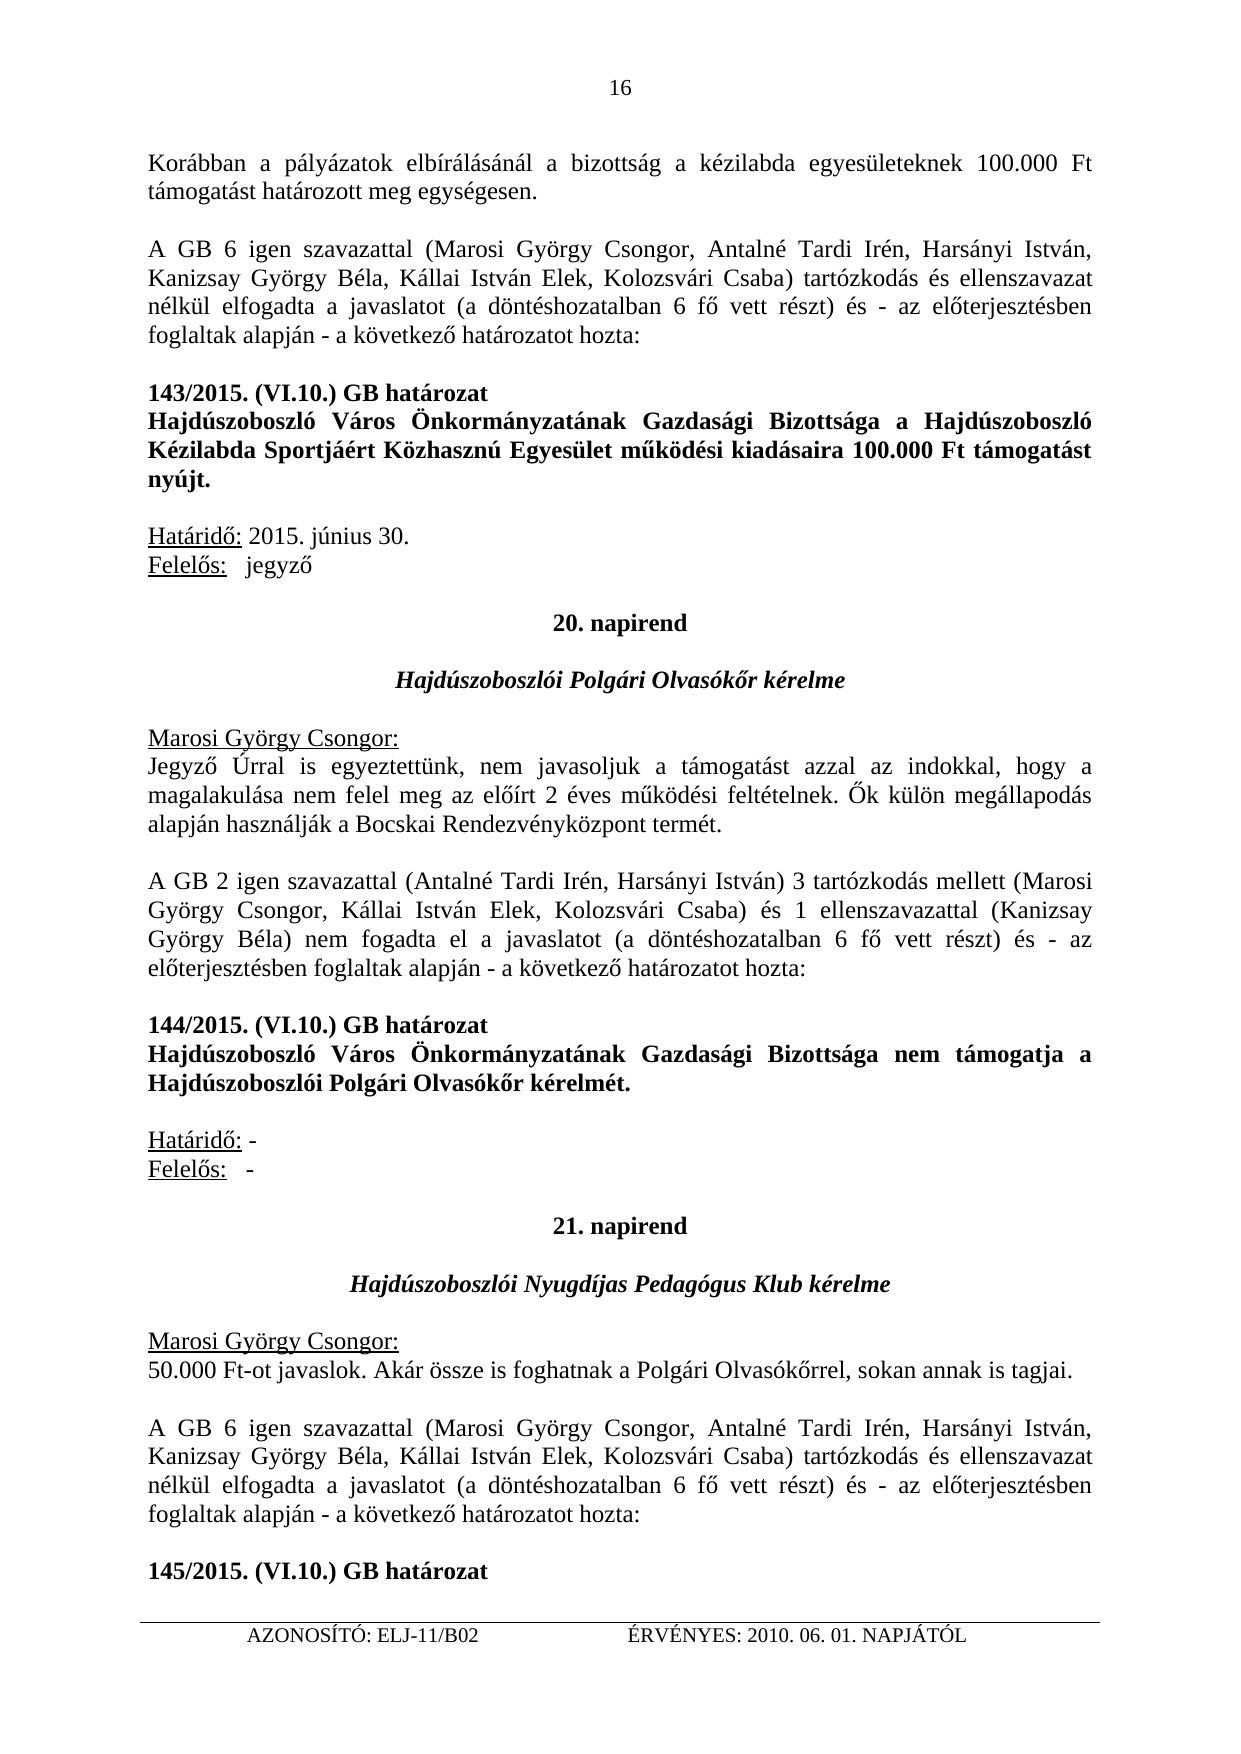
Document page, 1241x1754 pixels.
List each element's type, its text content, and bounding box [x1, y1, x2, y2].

text Marosi György Csongor: [148, 1326, 1093, 1355]
text A GB 2 igen szavazattal (Antalné Tardi Irén, Harsányi István) 3 tartózkodás mellett (Marosi György Csongor, Kállai István Elek, Kolozsvári Csaba) és 1 ellenszavazattal (Kanizsay György Béla) nem fogadta el a javaslatot (a döntéshozatalban 6 fő vett részt) és - az előterjesztésben foglaltak alapján - a következő határozatot hozta: [148, 866, 1093, 981]
text Hajdúszoboszló Város Önkormányzatának Gazdasági Bizottsága nem támogatja a Hajdúszoboszlói Polgári Olvasókőr kérelmét. [148, 1039, 1093, 1096]
text Hajdúszoboszló Város Önkormányzatának Gazdasági Bizottsága a Hajdúszoboszló Kézilabda Sportjáért Közhasznú Egyesület működési kiadásaira 100.000 Ft támogatást nyújt. [148, 406, 1093, 493]
text Jegyző Úrral is egyeztettünk, nem javasoljuk a támogatást azzal az indokkal, hogy a magalakulása nem felel meg az előírt 2 éves működési feltételnek. Ők külön megállapodás alapján használják a Bocskai Rendezvényközpont termét. [148, 751, 1093, 838]
text A GB 6 igen szavazattal (Marosi György Csongor, Antalné Tardi Irén, Harsányi István, Kanizsay György Béla, Kállai István Elek, Kolozsvári Csaba) tartózkodás és ellenszavazat nélkül elfogadta a javaslatot (a döntéshozatalban 6 fő vett részt) és - az előterjesztésben foglaltak alapján - a következő határozatot hozta: [148, 1413, 1093, 1528]
text Hajdúszoboszlói Nyugdíjas Pedagógus Klub kérelme [148, 1269, 1093, 1298]
text 20. napirend [148, 608, 1093, 636]
text 145/2015. (VI.10.) GB határozat [148, 1556, 1093, 1585]
text 144/2015. (VI.10.) GB határozat [148, 1010, 1093, 1039]
text Korábban a pályázatok elbírálásánál a bizottság a kézilabda egyesületeknek 100.000 Ft támogatást határozott meg egységesen. [148, 148, 1093, 205]
text Felelős: jegyző [148, 550, 1093, 579]
text 50.000 Ft-ot javaslok. Akár össze is foghatnak a Polgári Olvasókőrrel, sokan annak is tagjai. [148, 1355, 1093, 1384]
text Felelős: - [148, 1154, 1093, 1183]
text Marosi György Csongor: [148, 723, 1093, 751]
text Hajdúszoboszlói Polgári Olvasókőr kérelme [148, 665, 1093, 694]
text Határidő: - [148, 1125, 1093, 1154]
text Határidő: 2015. június 30. [148, 521, 1093, 550]
text 143/2015. (VI.10.) GB határozat [148, 378, 1093, 406]
text 21. napirend [148, 1211, 1093, 1240]
text A GB 6 igen szavazattal (Marosi György Csongor, Antalné Tardi Irén, Harsányi István, Kanizsay György Béla, Kállai István Elek, Kolozsvári Csaba) tartózkodás és ellenszavazat nélkül elfogadta a javaslatot (a döntéshozatalban 6 fő vett részt) és - az előterjesztésben foglaltak alapján - a következő határozatot hozta: [148, 234, 1093, 349]
